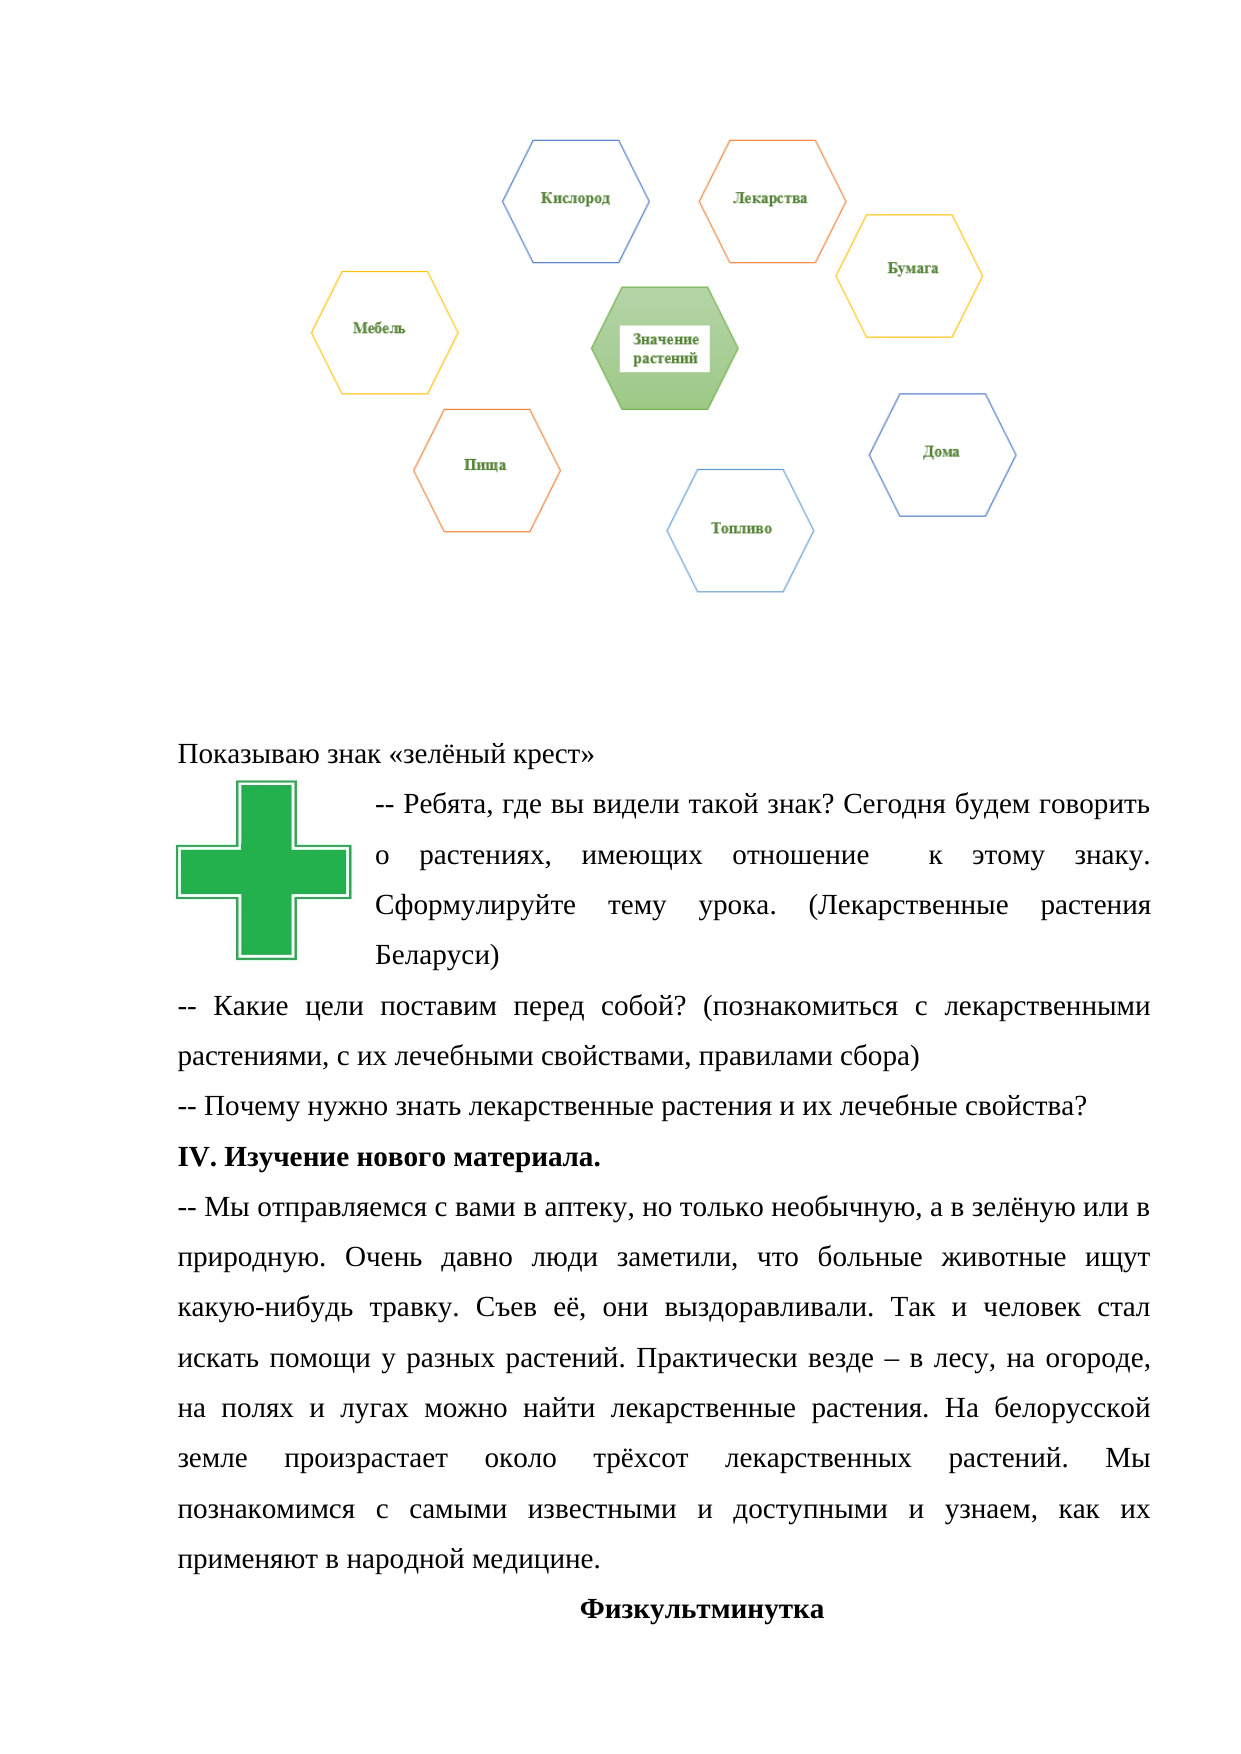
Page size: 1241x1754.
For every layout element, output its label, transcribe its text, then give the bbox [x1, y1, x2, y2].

list Физкультминутка [252, 1591, 1152, 1625]
picture [277, 118, 1052, 622]
list -- Мы отправляемся с вами в аптеку, но только необычную, а в зелёную или в природную. Очень давно люди заметили, что больные животные ищут какую-нибудь травку. Съев её, они выздоравливали. Так и человек стал искать помощи у разных растений. Практически везде – в лесу, на огороде, на полях и лугах можно найти лекарственные растения. На белорусской земле произрастает около трёхсот лекарственных растений. Мы познакомимся с самыми известными и доступными и узнаем, как их применяют в народной медицине. [177, 1189, 1152, 1575]
list IV. Изучение нового материала. [177, 1139, 1152, 1172]
list Показываю знак «зелёный крест» [177, 736, 1152, 770]
list -- Какие цели поставим перед собой? (познакомиться с лекарственными растениями, с их лечебными свойствами, правилами сбора) [177, 988, 1152, 1072]
picture [171, 778, 357, 965]
list -- Почему нужно знать лекарственные растения и их лечебные свойства? [177, 1088, 1152, 1122]
list -- Ребята, где вы видели такой знак? Сегодня будем говорить о растениях, имеющих отношение к этому знаку. Сформулируйте тему урока. (Лекарственные растения Беларуси) [177, 786, 1152, 971]
